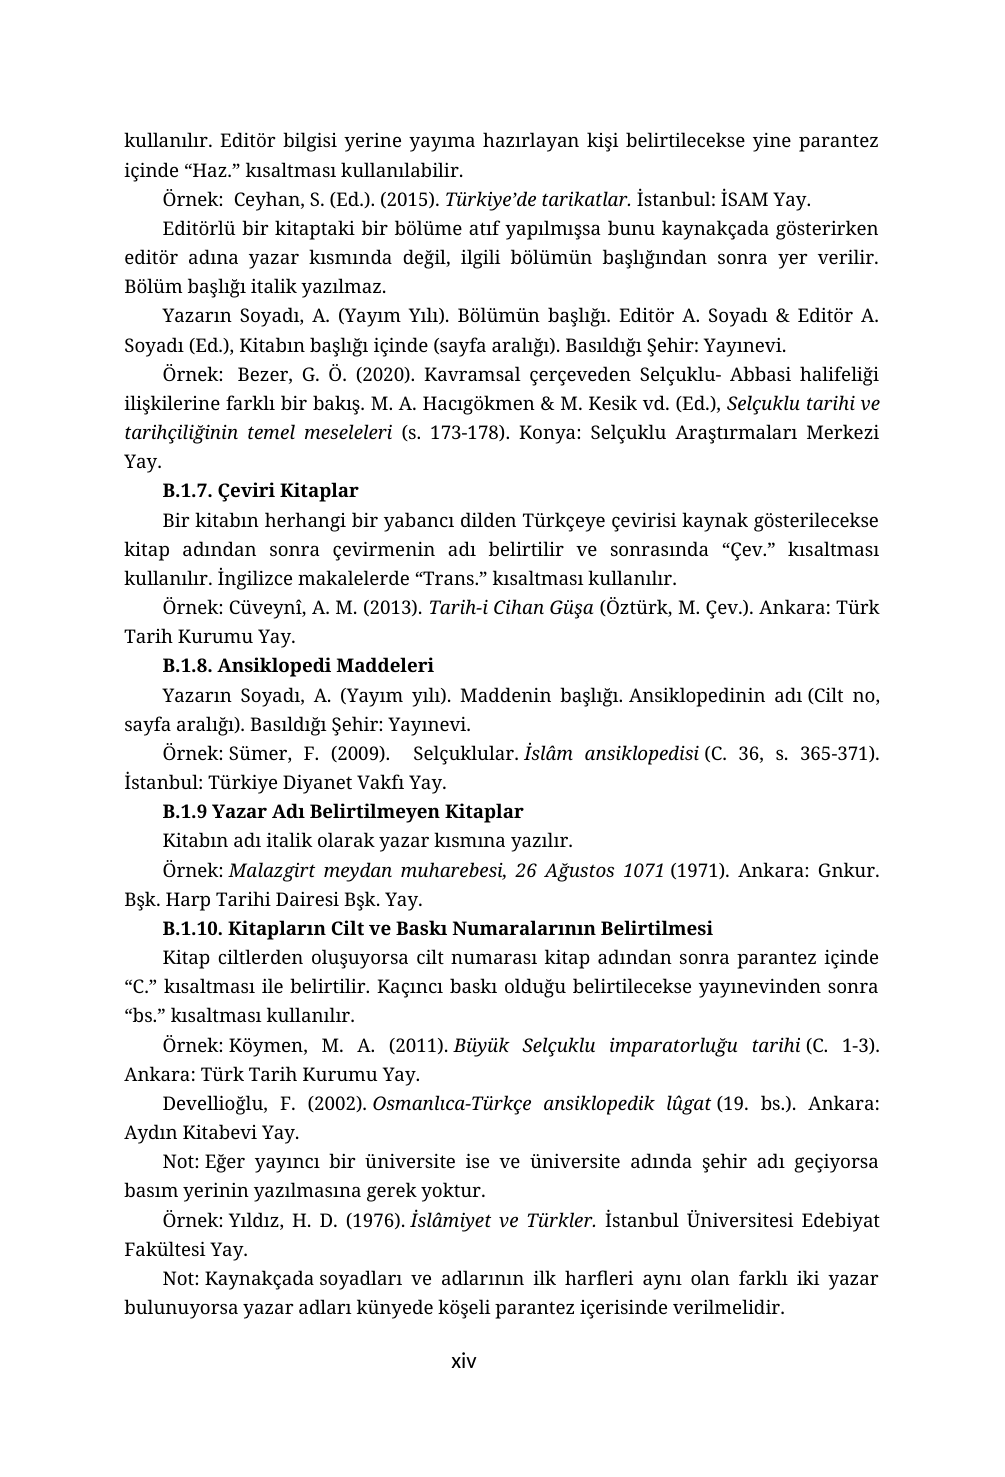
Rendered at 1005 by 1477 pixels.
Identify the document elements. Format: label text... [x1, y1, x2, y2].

text Yazarın Soyadı, A. (Yayım Yılı). Bölümün başlığı. Editör A. Soyadı & Editör A. Soyadı (Ed.), Kitabın başlığı içinde (sayfa aralığı). Basıldığı Şehir: Yayınevi. [124, 299, 880, 357]
text Örnek: Ceyhan, S. (Ed.). (2015). Türkiye’de tarikatlar. İstanbul: İSAM Yay. [124, 182, 880, 212]
text Kitabın adı italik olarak yazar kısmına yazılır. [124, 824, 880, 853]
text Bir kitabın herhangi bir yabancı dilden Türkçeye çevirisi kaynak gösterilecekse kitap adından sonra çevirmenin adı belirtilir ve sonrasında “Çev.” kısaltması kullanılır. İngilizce makalelerde “Trans.” kısaltması kullanılır. [124, 503, 880, 591]
text Kitap ciltlerden oluşuyorsa cilt numarası kitap adından sonra parantez içinde “C.” kısaltması ile belirtilir. Kaçıncı baskı olduğu belirtilecekse yayınevinden sonra “bs.” kısaltması kullanılır. [124, 941, 880, 1028]
text B.1.10. Kitapların Cilt ve Baskı Numaralarının Belirtilmesi [124, 912, 880, 941]
text Editörlü bir kitaptaki bir bölüme atıf yapılmışsa bunu kaynakçada gösterirken editör adına yazar kısmında değil, ilgili bölümün başlığından sonra yer verilir. Bölüm başlığı italik yazılmaz. [124, 212, 880, 299]
text B.1.7. Çeviri Kitaplar [124, 474, 880, 503]
text Örnek: Malazgirt meydan muharebesi, 26 Ağustos 1071 (1971). Ankara: Gnkur. Bşk. Harp Tarihi Dairesi Bşk. Yay. [124, 853, 880, 912]
text B.1.8. Ansiklopedi Maddeleri [124, 649, 880, 678]
text Örnek: Bezer, G. Ö. (2020). Kavramsal çerçeveden Selçuklu- Abbasi halifeliği ilişkilerine farklı bir bakış. M. A. Hacıgökmen & M. Kesik vd. (Ed.), Selçuklu tarihi ve tarihçiliğinin temel meseleleri (s. 173-178). Konya: Selçuklu Araştırmaları Merkezi Yay. [124, 357, 880, 474]
text Örnek: Köymen, M. A. (2011). Büyük Selçuklu imparatorluğu tarihi (C. 1-3). Ankara: Türk Tarih Kurumu Yay. [124, 1028, 880, 1087]
text B.1.9 Yazar Adı Belirtilmeyen Kitaplar [124, 795, 880, 824]
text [124, 124, 880, 182]
text Örnek: Sümer, F. (2009). Selçuklular. İslâm ansiklopedisi (C. 36, s. 365-371). İstanbul: Türkiye Diyanet Vakfı Yay. [124, 737, 880, 795]
text Devellioğlu, F. (2002). Osmanlıca-Türkçe ansiklopedik lûgat (19. bs.). Ankara: Aydın Kitabevi Yay. [124, 1087, 880, 1145]
text Yazarın Soyadı, A. (Yayım yılı). Maddenin başlığı. Ansiklopedinin adı (Cilt no, sayfa aralığı). Basıldığı Şehir: Yayınevi. [124, 678, 880, 737]
text Not: Eğer yayıncı bir üniversite ise ve üniversite adında şehir adı geçiyorsa basım yerinin yazılmasına gerek yoktur. [124, 1145, 880, 1203]
text Örnek: Cüveynî, A. M. (2013). Tarih-i Cihan Güşa (Öztürk, M. Çev.). Ankara: Türk Tarih Kurumu Yay. [124, 591, 880, 649]
text Örnek: Yıldız, H. D. (1976). İslâmiyet ve Türkler. İstanbul Üniversitesi Edebiyat Fakültesi Yay. [124, 1203, 880, 1262]
text Not: Kaynakçada soyadları ve adlarının ilk harfleri aynı olan farklı iki yazar bulunuyorsa yazar adları künyede köşeli parantez içerisinde verilmelidir. [124, 1262, 880, 1320]
